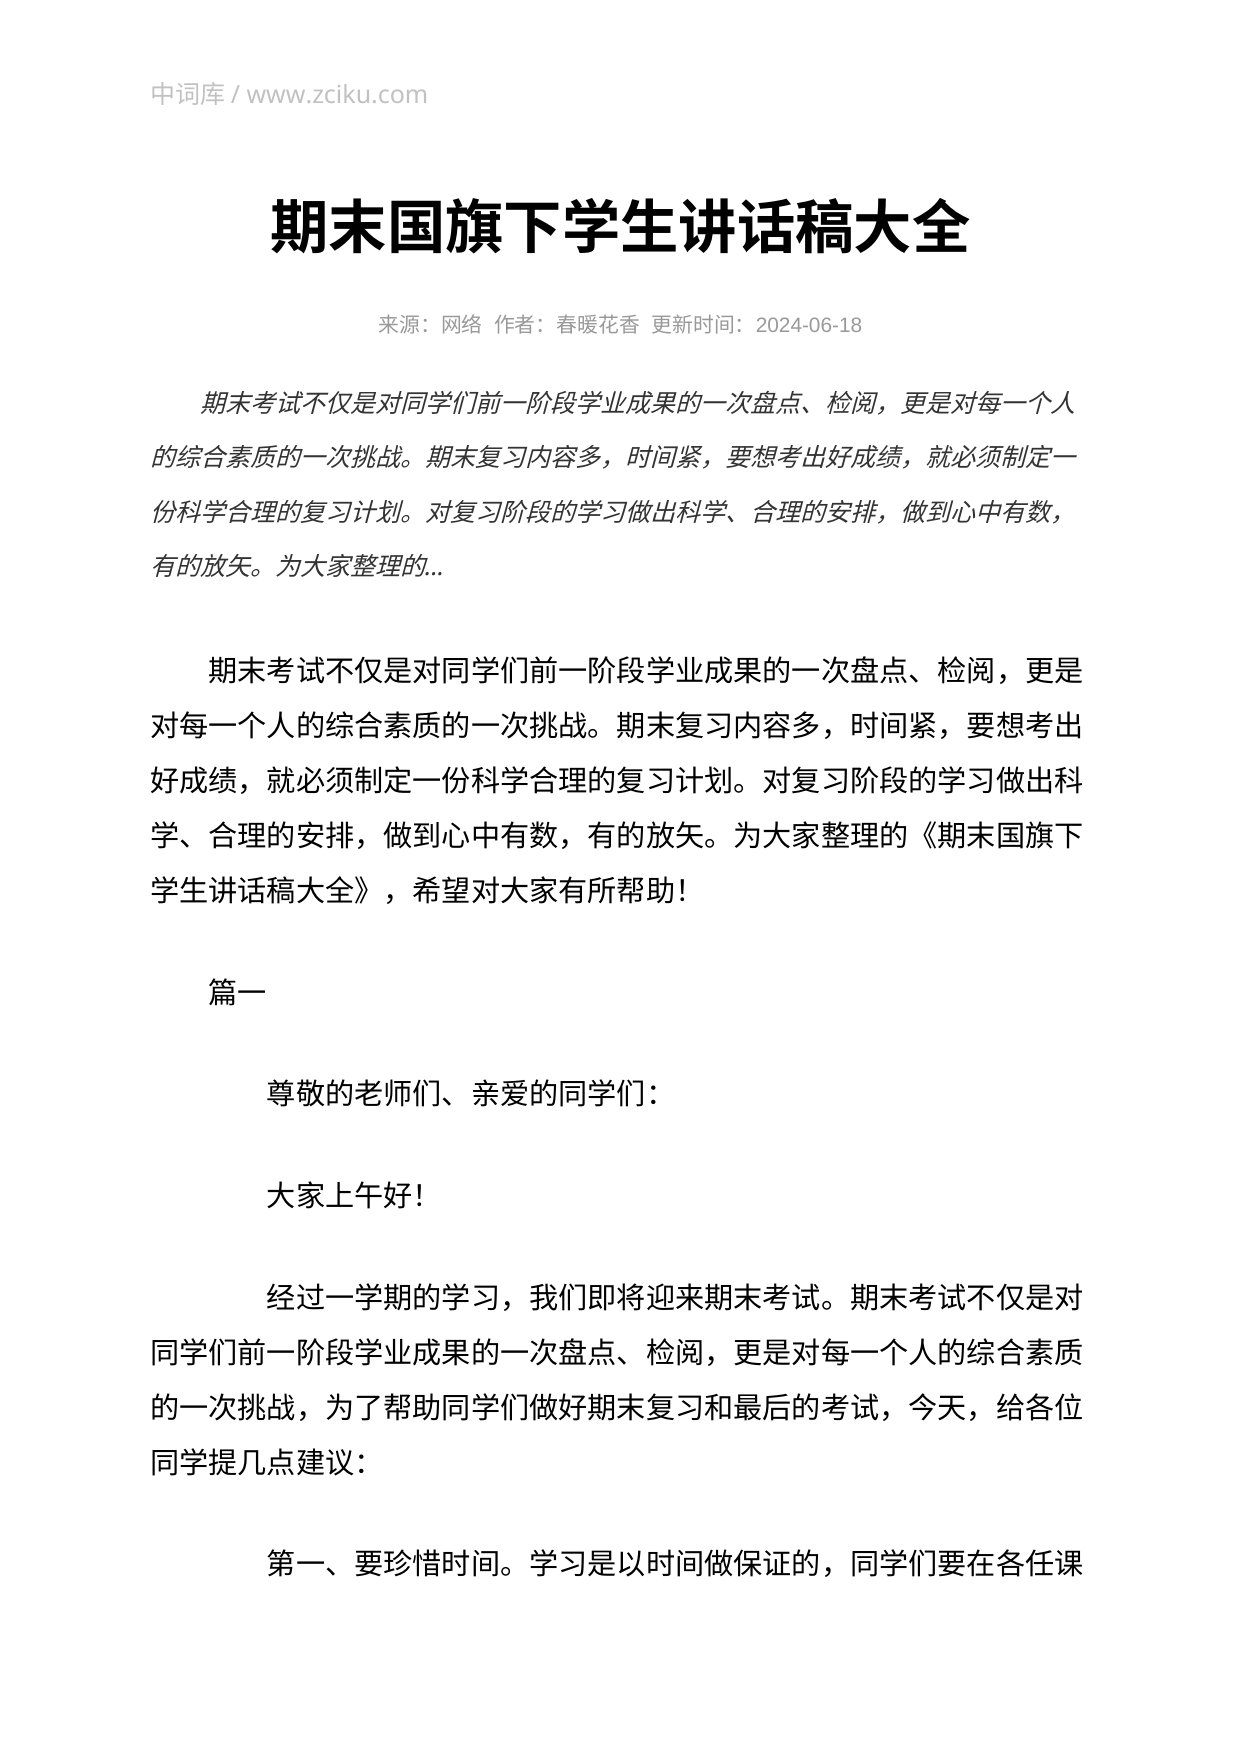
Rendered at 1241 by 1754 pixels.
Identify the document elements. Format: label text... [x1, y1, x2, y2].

text 篇一 [150, 969, 1090, 1011]
subtitle 期末国旗下学生讲话稿大全 [150, 181, 1090, 266]
text 尊敬的老师们、亲爱的同学们： [150, 1071, 1090, 1113]
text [150, 1541, 1090, 1583]
text 大家上午好！ [150, 1173, 1090, 1215]
text 经过一学期的学习，我们即将迎来期末考试。期末考试不仅是对同学们前一阶段学业成果的一次盘点、检阅，更是对每一个人的综合素质的一次挑战，为了帮助同学们做好期末复习和最后的考试，今天，给各位同学提几点建议： [150, 1274, 1090, 1481]
text 来源：网络 作者：春暖花香 更新时间：2024-06-18 [150, 313, 1090, 337]
text 期末考试不仅是对同学们前一阶段学业成果的一次盘点、检阅，更是对每一个人的综合素质的一次挑战。期末复习内容多，时间紧，要想考出好成绩，就必须制定一份科学合理的复习计划。对复习阶段的学习做出科学、合理的安排，做到心中有数，有的放矢。为大家整理的... [150, 383, 1090, 583]
text 期末考试不仅是对同学们前一阶段学业成果的一次盘点、检阅，更是对每一个人的综合素质的一次挑战。期末复习内容多，时间紧，要想考出好成绩，就必须制定一份科学合理的复习计划。对复习阶段的学习做出科学、合理的安排，做到心中有数，有的放矢。为大家整理的《期末国旗下学生讲话稿大全》，希望对大家有所帮助！ [150, 648, 1090, 910]
